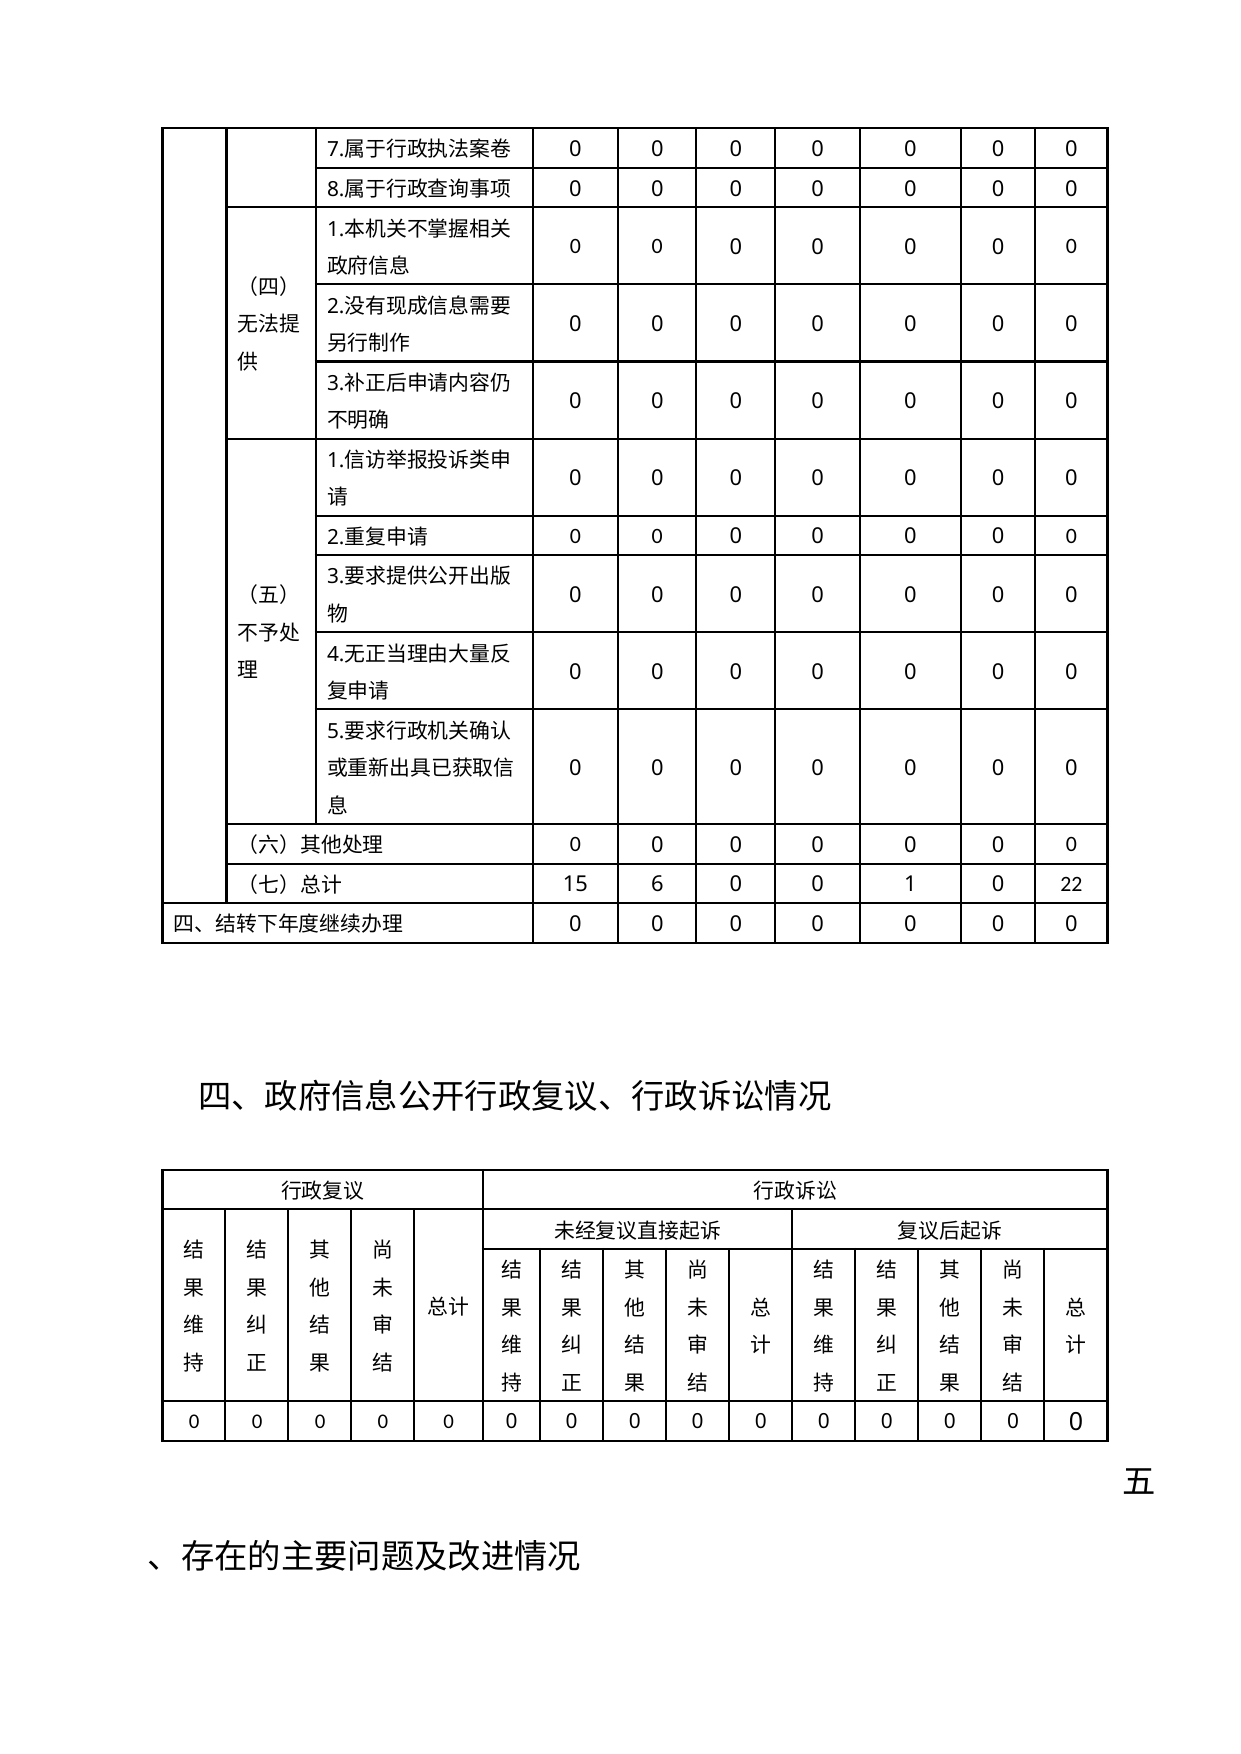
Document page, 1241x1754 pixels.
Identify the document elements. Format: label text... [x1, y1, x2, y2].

table_cell 1 [861, 865, 960, 902]
table_cell 0 [861, 633, 960, 708]
table_cell 其他结果 [604, 1250, 665, 1400]
table_cell 0 [1036, 556, 1106, 631]
table_cell 0 [697, 363, 774, 437]
table_cell 0 [962, 710, 1034, 823]
table_cell 0 [962, 904, 1034, 942]
table_cell 0 [484, 1402, 539, 1439]
table_cell 0 [776, 440, 859, 514]
table_cell 0 [861, 710, 960, 823]
table_header 行政复议 [164, 1171, 482, 1208]
table_cell 0 [962, 169, 1034, 206]
table_cell 0 [697, 710, 774, 823]
table_cell 0 [776, 633, 859, 708]
table_cell 0 [919, 1402, 980, 1439]
table_cell 22 [1036, 865, 1106, 902]
table_cell 0 [1036, 825, 1106, 862]
table_cell 0 [226, 1402, 287, 1439]
table_cell 0 [619, 633, 695, 708]
table_cell 结果维持 [793, 1250, 854, 1400]
table_cell 尚未审结 [352, 1210, 413, 1400]
table_cell 0 [861, 440, 960, 514]
table_cell 7.属于行政执法案卷 [317, 129, 532, 167]
table_cell 0 [1036, 904, 1106, 942]
text 五、存在的主要问题及改进情况 [148, 1442, 1122, 1592]
table_cell 6 [619, 865, 695, 902]
table_cell 0 [697, 556, 774, 631]
table_cell 0 [619, 440, 695, 514]
table_cell 0 [352, 1402, 413, 1439]
table_cell 结果纠正 [856, 1250, 917, 1400]
table_cell 0 [861, 129, 960, 167]
table_cell 0 [534, 169, 617, 206]
table_cell 0 [534, 710, 617, 823]
table_cell 0 [776, 517, 859, 554]
table_cell 4.无正当理由大量反复申请 [317, 633, 532, 708]
table_cell 0 [697, 517, 774, 554]
table_cell 1.本机关不掌握相关政府信息 [317, 208, 532, 283]
table_cell 0 [962, 208, 1034, 283]
table_cell 0 [730, 1402, 791, 1439]
table_cell 0 [776, 556, 859, 631]
table_cell 结果纠正 [541, 1250, 602, 1400]
table_cell 0 [415, 1402, 482, 1439]
table_cell 0 [619, 825, 695, 862]
table_cell 0 [1036, 363, 1106, 437]
table_cell 0 [962, 633, 1034, 708]
table_cell 0 [962, 825, 1034, 862]
table_cell 0 [776, 129, 859, 167]
table_cell 0 [861, 904, 960, 942]
table_cell 0 [861, 363, 960, 437]
table_cell 0 [962, 285, 1034, 360]
table_cell 0 [619, 517, 695, 554]
table_cell 未经复议直接起诉 [484, 1210, 791, 1248]
table_cell （五）不予处理 [228, 440, 315, 823]
table_cell 0 [861, 208, 960, 283]
table_cell 0 [619, 710, 695, 823]
table_cell 0 [962, 517, 1034, 554]
table_cell 0 [861, 285, 960, 360]
table_cell （六）其他处理 [228, 825, 532, 862]
table_cell 0 [861, 825, 960, 862]
table_cell 0 [861, 169, 960, 206]
table_cell 0 [861, 517, 960, 554]
table_cell 0 [164, 1402, 224, 1439]
table_cell 0 [534, 363, 617, 437]
table_cell 0 [619, 169, 695, 206]
table_cell 0 [289, 1402, 350, 1439]
table_cell 结果纠正 [226, 1210, 287, 1400]
table_cell 0 [1036, 169, 1106, 206]
table_cell 0 [1036, 517, 1106, 554]
table_cell 尚未审结 [982, 1250, 1043, 1400]
table_cell 0 [619, 363, 695, 437]
table_cell 尚未审结 [667, 1250, 728, 1400]
table_cell 总计 [730, 1250, 791, 1400]
table_cell 0 [962, 440, 1034, 514]
table_cell 0 [697, 825, 774, 862]
table_cell 复议后起诉 [793, 1210, 1106, 1248]
table_cell 0 [982, 1402, 1043, 1439]
table_cell 1.信访举报投诉类申请 [317, 440, 532, 514]
table_cell 0 [1036, 285, 1106, 360]
table_cell 0 [619, 904, 695, 942]
table_cell （七）总计 [228, 865, 532, 902]
table_cell 8.属于行政查询事项 [317, 169, 532, 206]
table_cell 0 [697, 208, 774, 283]
table_cell 0 [697, 440, 774, 514]
table_cell 0 [1045, 1402, 1106, 1439]
table_cell 0 [697, 865, 774, 902]
table_header 行政诉讼 [484, 1171, 1106, 1208]
table_cell 3.要求提供公开出版物 [317, 556, 532, 631]
table_cell 0 [776, 363, 859, 437]
table_cell 3.补正后申请内容仍不明确 [317, 363, 532, 437]
table_cell 0 [1036, 633, 1106, 708]
table_cell 0 [1036, 129, 1106, 167]
table_cell 0 [619, 208, 695, 283]
table_cell 0 [534, 825, 617, 862]
table_cell 0 [667, 1402, 728, 1439]
table_cell 其他结果 [289, 1210, 350, 1400]
table_cell 0 [1036, 710, 1106, 823]
table_cell 5.要求行政机关确认或重新出具已获取信息 [317, 710, 532, 823]
table_cell 结果维持 [484, 1250, 539, 1400]
table_cell 0 [534, 556, 617, 631]
table_cell 0 [697, 285, 774, 360]
table_cell 0 [604, 1402, 665, 1439]
table_cell 0 [776, 285, 859, 360]
table_cell 0 [619, 556, 695, 631]
table_cell 0 [776, 169, 859, 206]
table_cell 0 [534, 633, 617, 708]
table_cell 0 [962, 363, 1034, 437]
table_cell 0 [697, 904, 774, 942]
table_cell 0 [534, 285, 617, 360]
table_cell 0 [534, 904, 617, 942]
table_cell 0 [697, 129, 774, 167]
table_cell 总计 [415, 1210, 482, 1400]
table_cell 0 [534, 208, 617, 283]
table_cell 0 [1036, 440, 1106, 514]
text 四、政府信息公开行政复议、行政诉讼情况 [148, 1056, 1122, 1131]
table_cell 0 [776, 865, 859, 902]
table_cell 2.没有现成信息需要另行制作 [317, 285, 532, 360]
table_cell 0 [1036, 208, 1106, 283]
table_cell 0 [697, 169, 774, 206]
table_cell 0 [962, 865, 1034, 902]
table_cell 0 [534, 517, 617, 554]
table_cell 15 [534, 865, 617, 902]
table_cell 0 [776, 825, 859, 862]
table_cell 0 [776, 904, 859, 942]
table_cell 其他结果 [919, 1250, 980, 1400]
table_cell 0 [776, 208, 859, 283]
table_cell 0 [793, 1402, 854, 1439]
table_cell 0 [776, 710, 859, 823]
table_cell 0 [962, 129, 1034, 167]
table_cell 0 [856, 1402, 917, 1439]
table_cell 0 [697, 633, 774, 708]
table_cell （四）无法提供 [228, 208, 315, 437]
table_cell 总计 [1045, 1250, 1106, 1400]
table_cell 四、结转下年度继续办理 [164, 904, 532, 942]
table_cell 0 [541, 1402, 602, 1439]
table_cell 0 [962, 556, 1034, 631]
table_cell 0 [534, 129, 617, 167]
table_cell 0 [534, 440, 617, 514]
table_cell 0 [619, 285, 695, 360]
table_cell 2.重复申请 [317, 517, 532, 554]
table_cell 结果维持 [164, 1210, 224, 1400]
table_cell 0 [861, 556, 960, 631]
table_cell 0 [619, 129, 695, 167]
